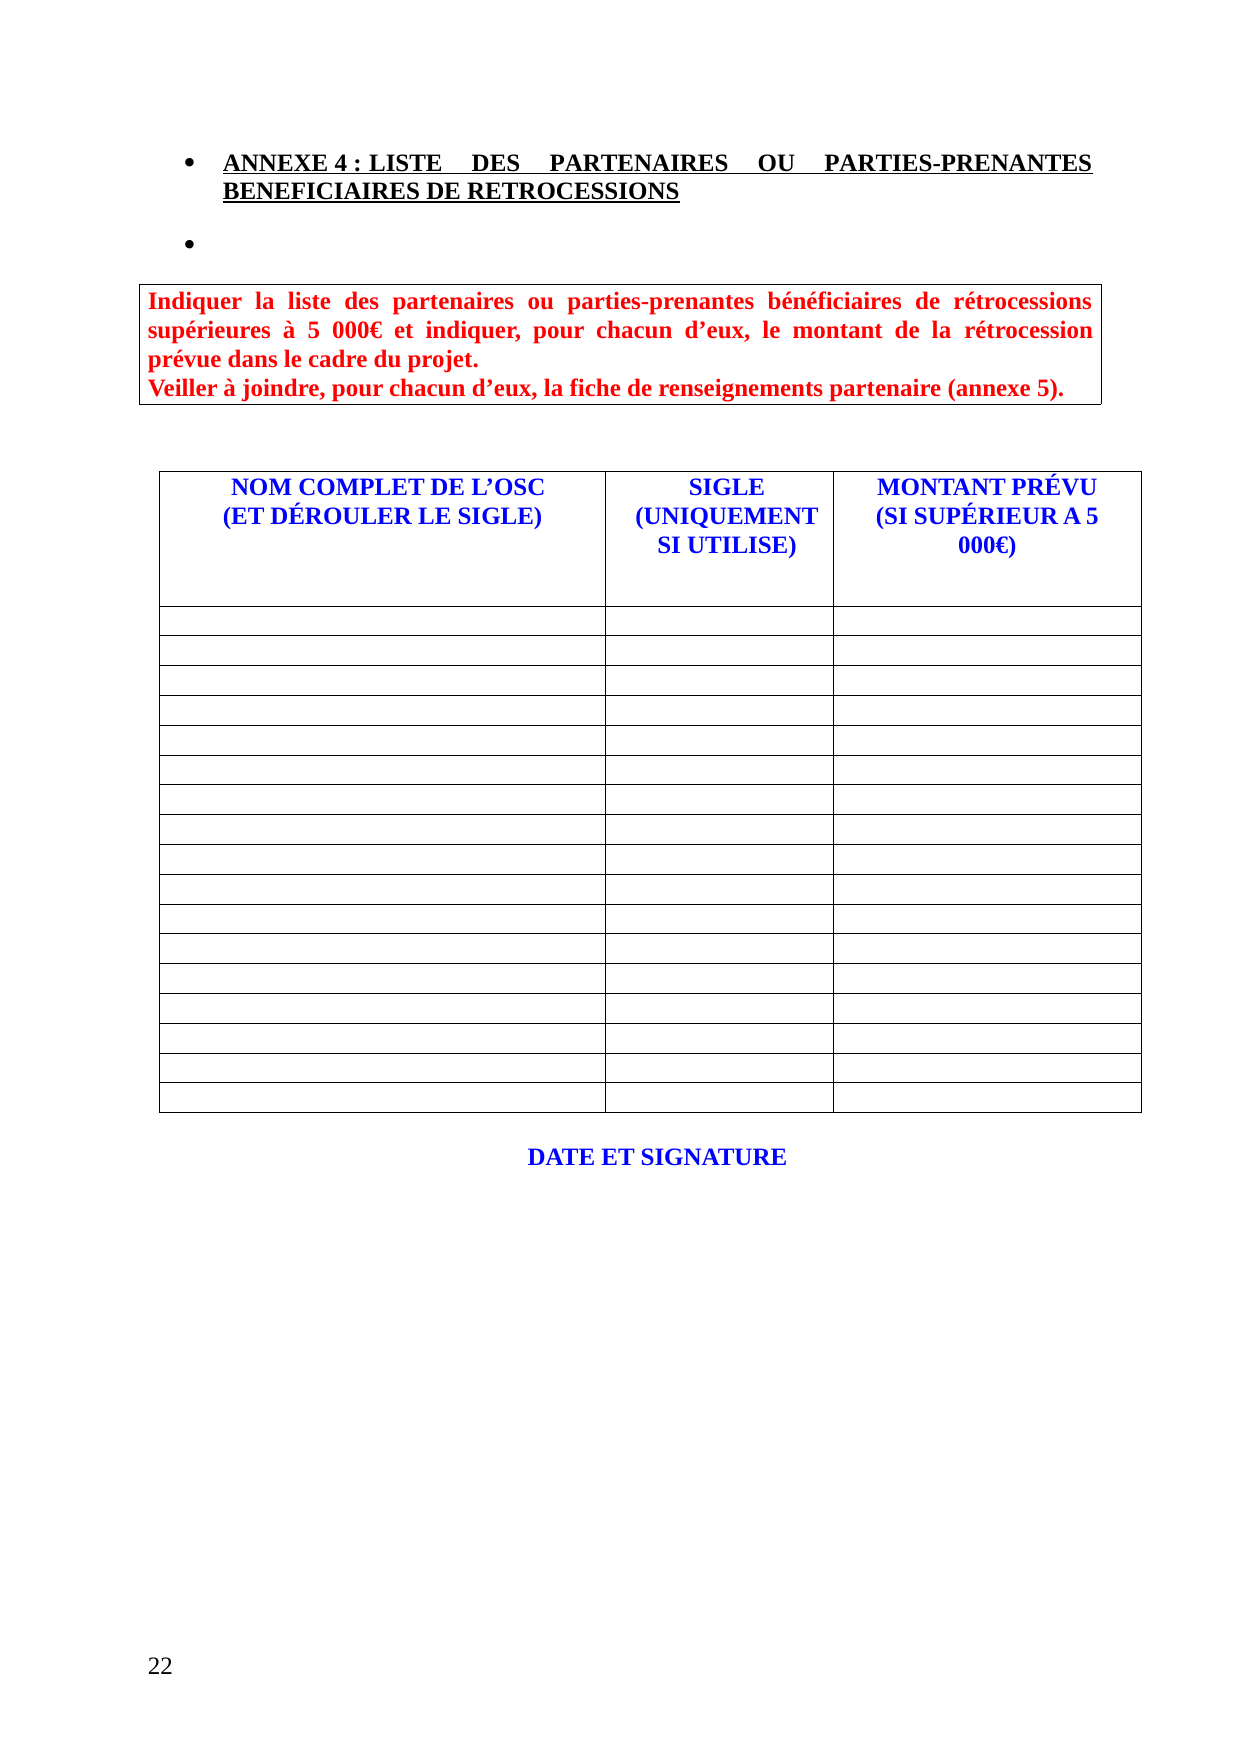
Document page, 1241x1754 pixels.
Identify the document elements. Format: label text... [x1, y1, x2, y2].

text Veiller à joindre, pour chacun d’eux, la fiche de renseignements partenaire (annexe 5). [140, 370, 1101, 404]
table_cell [834, 964, 1141, 993]
table_cell [160, 607, 605, 635]
table_cell [160, 845, 605, 874]
table_cell [834, 1083, 1141, 1112]
table_cell [606, 994, 833, 1023]
table_cell [160, 726, 605, 754]
table_cell [606, 905, 833, 933]
table_cell [834, 934, 1141, 963]
table_cell [834, 636, 1141, 665]
table_cell [160, 875, 605, 903]
table_cell [160, 785, 605, 814]
table_cell [834, 666, 1141, 695]
table_cell [606, 636, 833, 665]
table_cell [160, 756, 605, 784]
table_cell [606, 696, 833, 725]
table_cell [160, 636, 605, 665]
table_cell [606, 607, 833, 635]
table_cell [160, 1054, 605, 1082]
table_cell [834, 905, 1141, 933]
table_cell [834, 994, 1141, 1023]
table_cell [834, 607, 1141, 635]
table_cell [160, 666, 605, 695]
table_header SIGLE (uniquement SI UTILISe) [606, 472, 833, 606]
table_cell [606, 964, 833, 993]
table_cell [606, 756, 833, 784]
table_cell [834, 756, 1141, 784]
table_cell [606, 726, 833, 754]
table_cell [160, 1083, 605, 1112]
table_cell [160, 696, 605, 725]
text ANNEXE 4 : LISTE DES PARTENAIRES OU PARTIES-PRENANTES BENEFICIAIRES DE RETROCESSIONS [185, 148, 1093, 205]
text date ET SIGNATURE [119, 1142, 1196, 1171]
table_header Nom COMPLET de l’OSC (ET déroulER le sigle) [160, 472, 605, 606]
table_cell [834, 785, 1141, 814]
table_cell [834, 875, 1141, 903]
text Indiquer la liste des partenaires ou parties-prenantes bénéficiaires de rétrocessions supérieures à 5 000€ et indiquer, pour chacun d’eux, le montant de la rétrocession prévue dans le cadre du projet. [140, 285, 1101, 370]
table_header Montant prévu (sI supérieur A 5 000€) [834, 472, 1141, 606]
table_cell [834, 815, 1141, 844]
table_cell [606, 1024, 833, 1052]
table_cell [834, 1054, 1141, 1082]
table_cell [834, 1024, 1141, 1052]
table_cell [606, 1054, 833, 1082]
table_cell [606, 666, 833, 695]
table_cell [606, 875, 833, 903]
table_cell [834, 696, 1141, 725]
table_cell [834, 845, 1141, 874]
table_cell [834, 726, 1141, 754]
table_cell [160, 994, 605, 1023]
table_cell [160, 905, 605, 933]
table_cell [606, 1083, 833, 1112]
table_cell [606, 785, 833, 814]
table_cell [606, 845, 833, 874]
table_cell [160, 1024, 605, 1052]
table_cell [160, 964, 605, 993]
table_cell [606, 934, 833, 963]
table_cell [160, 934, 605, 963]
table_cell [606, 815, 833, 844]
table_cell [160, 815, 605, 844]
